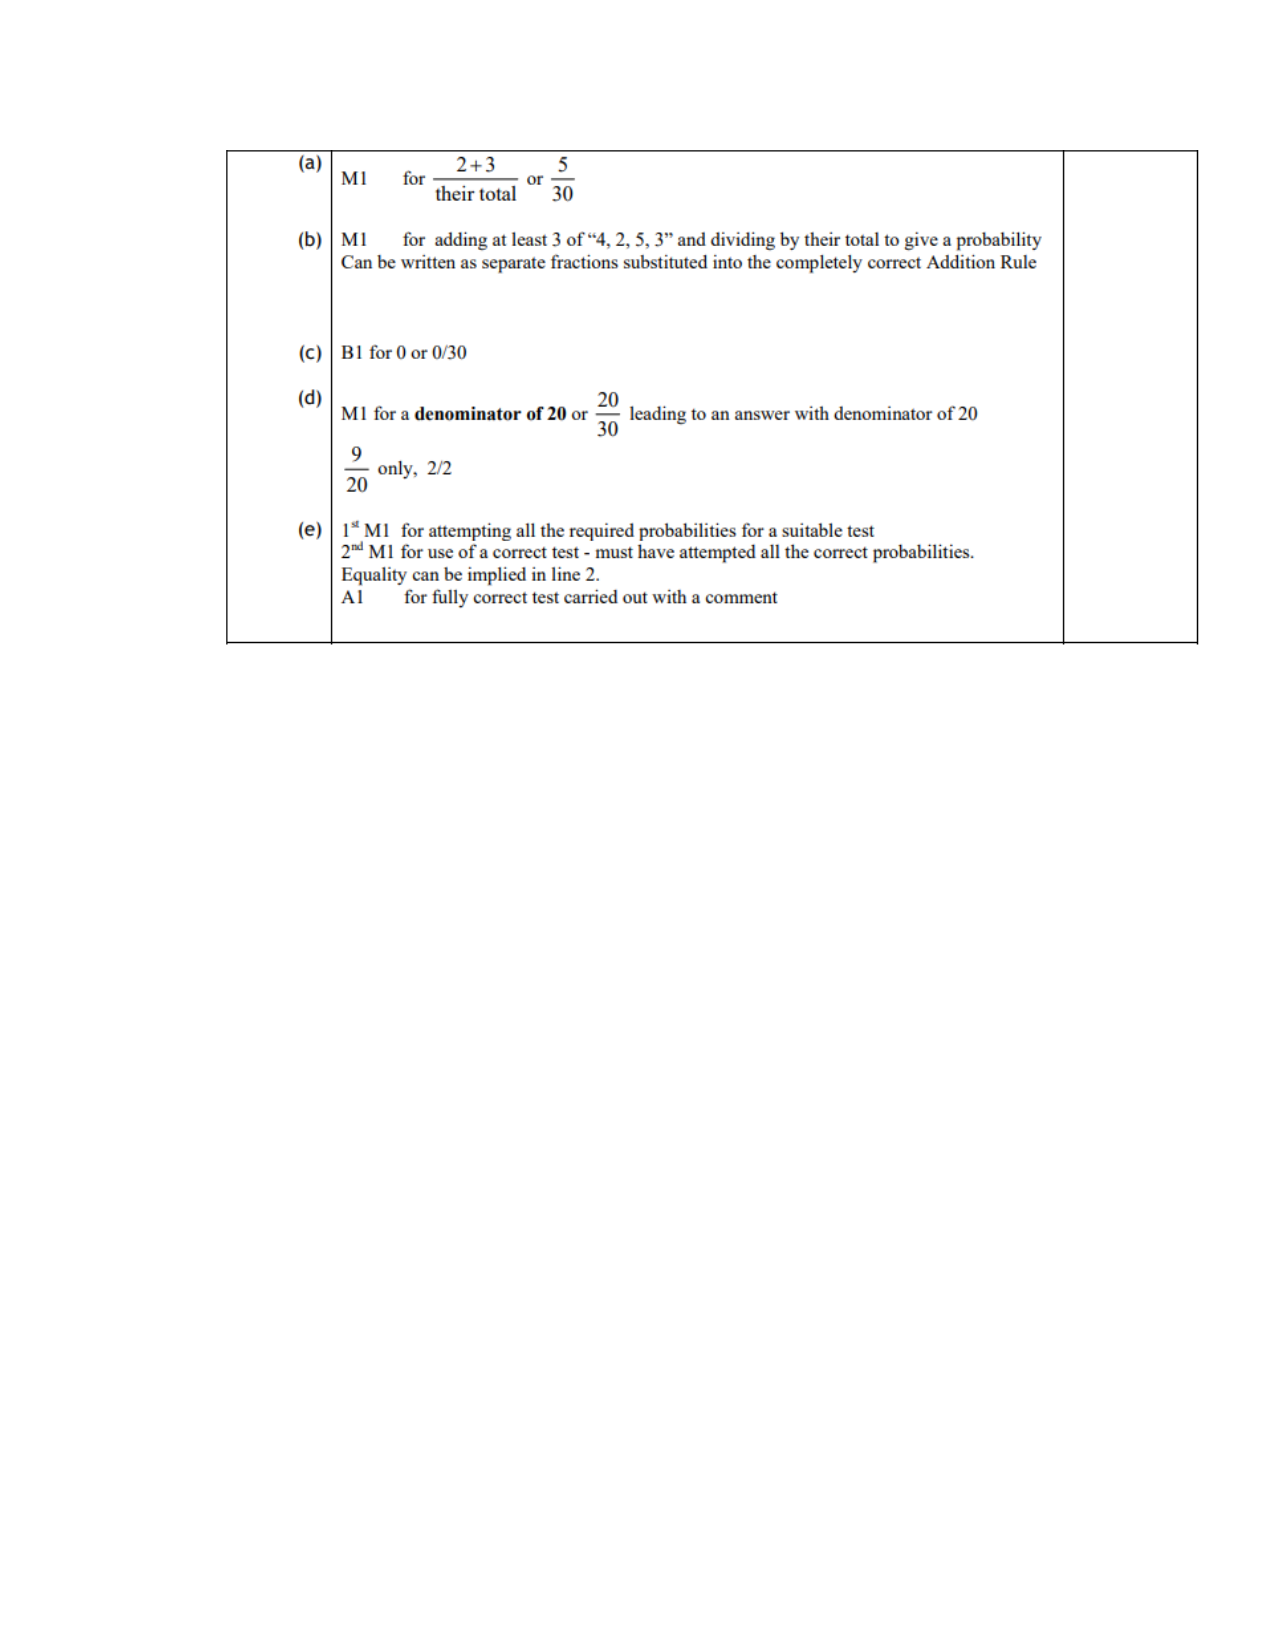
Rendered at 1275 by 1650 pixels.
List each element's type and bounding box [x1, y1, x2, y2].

picture [225, 150, 1200, 646]
